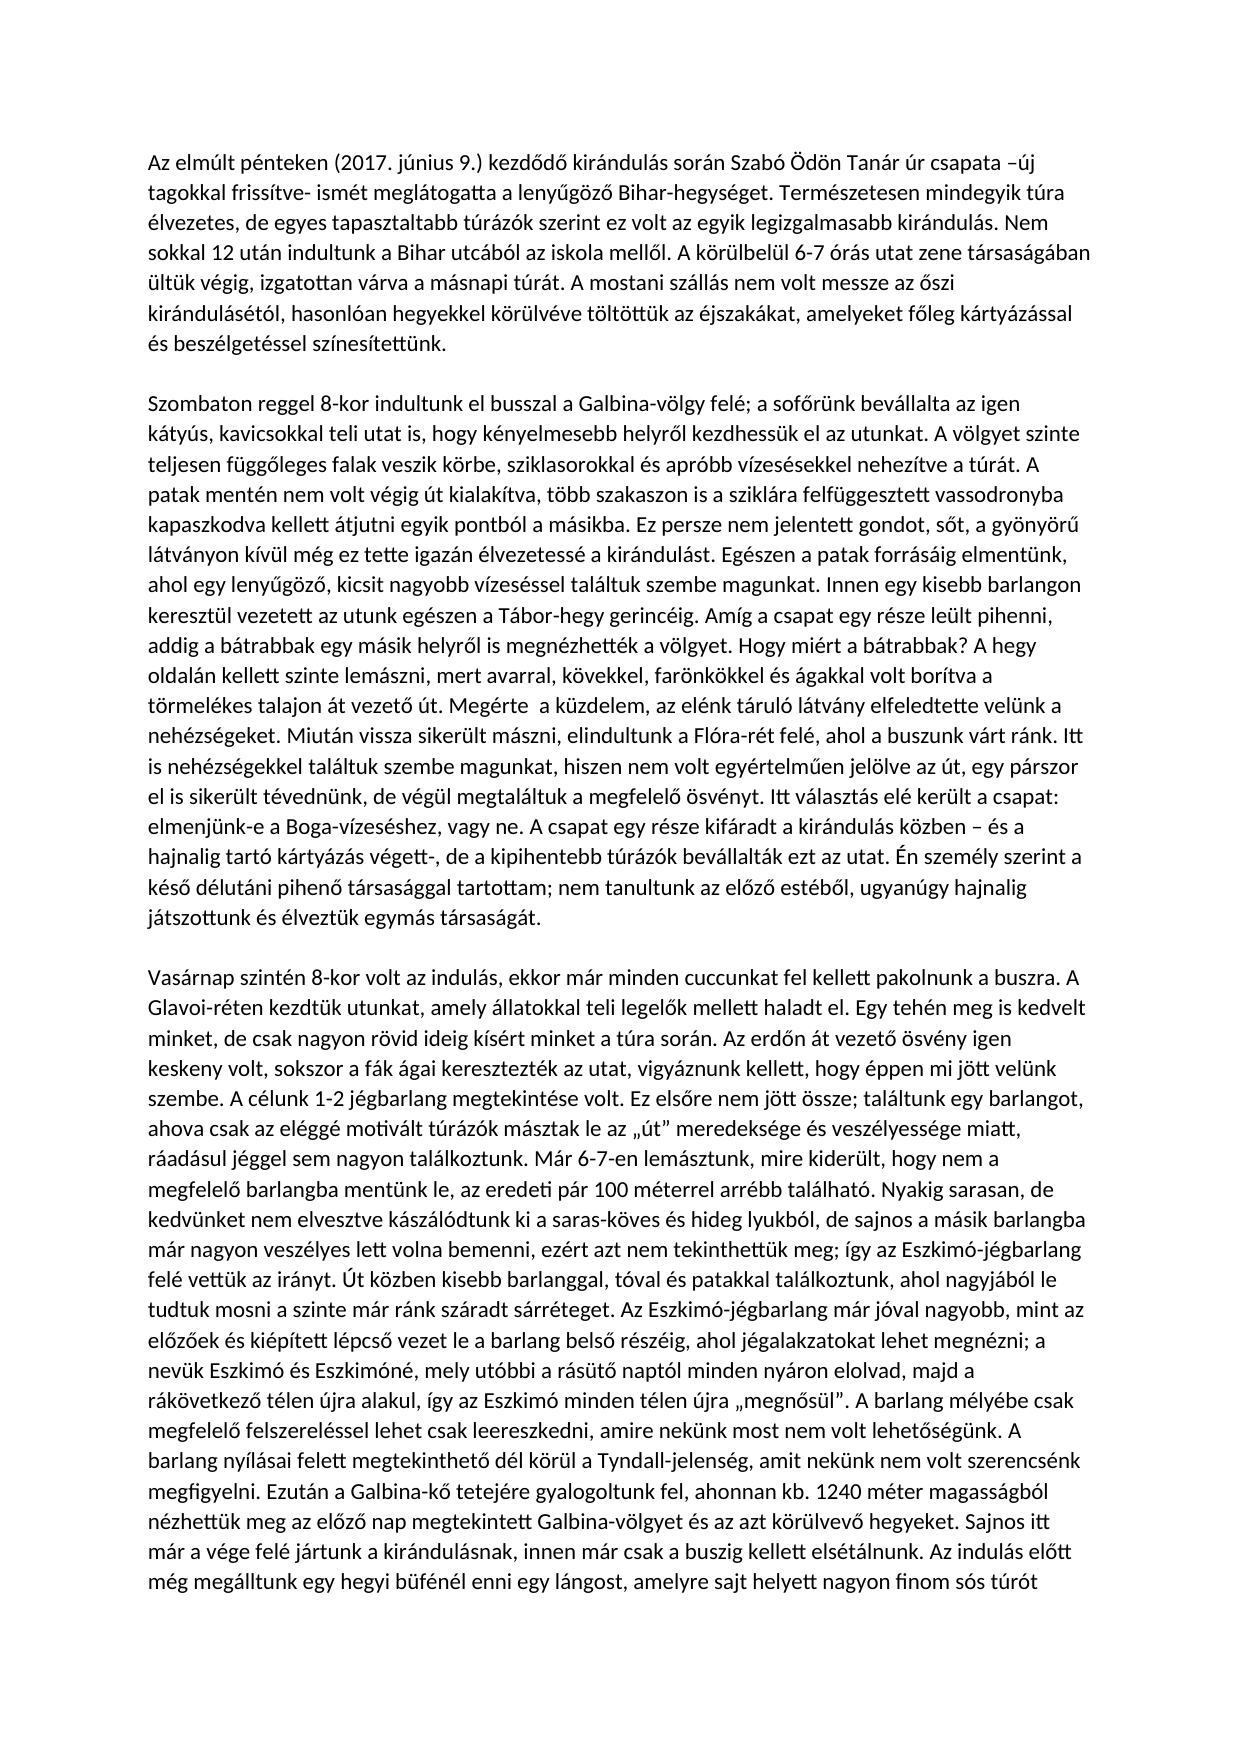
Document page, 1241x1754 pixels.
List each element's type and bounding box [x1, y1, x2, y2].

text [148, 148, 1093, 1595]
